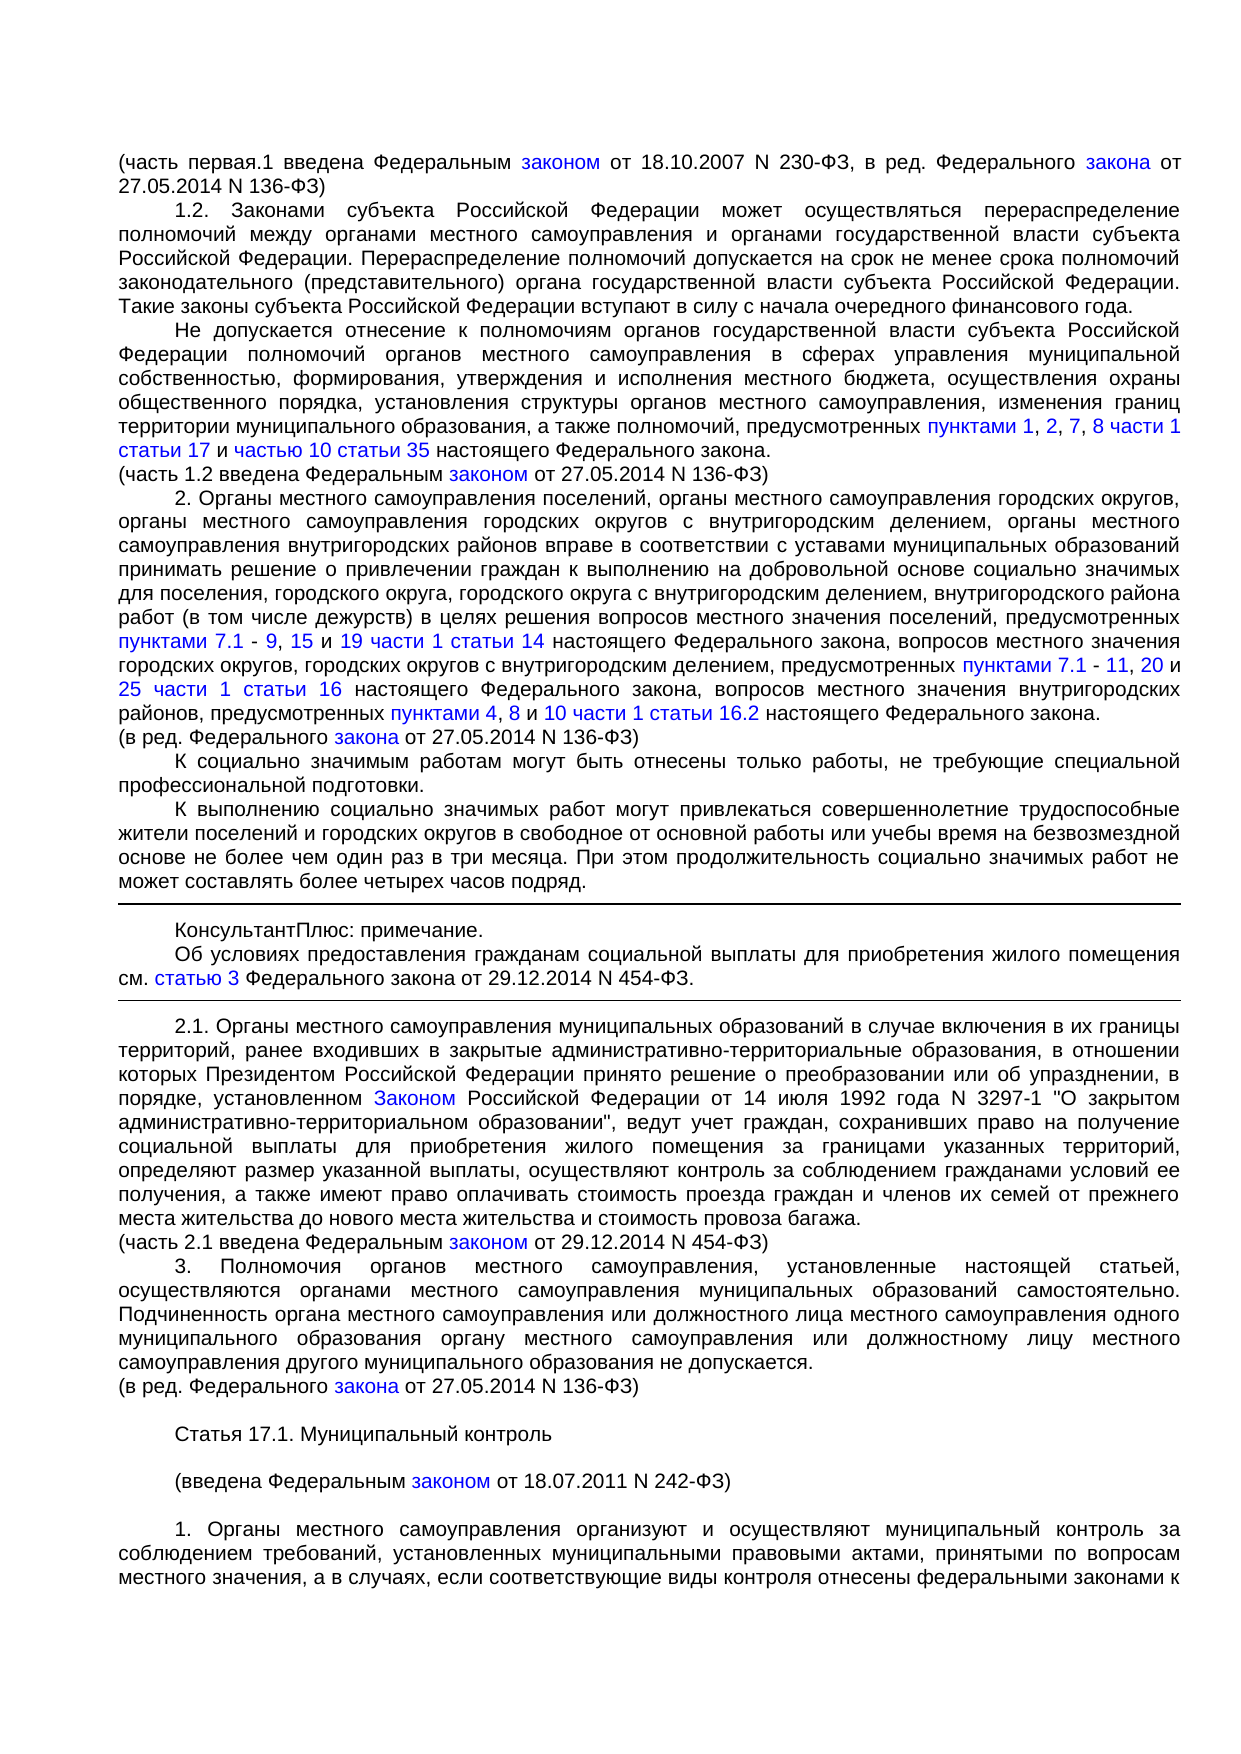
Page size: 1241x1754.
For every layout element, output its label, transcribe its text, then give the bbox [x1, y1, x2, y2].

text КонсультантПлюс: примечание. [118, 917, 1181, 941]
text 1.2. Законами субъекта Российской Федерации может осуществляться перераспределение полномочий между органами местного самоуправления и органами государственной власти субъекта Российской Федерации. Перераспределение полномочий допускается на срок не менее срока полномочий законодательного (представительного) органа государственной власти субъекта Российской Федерации. Такие законы субъекта Российской Федерации вступают в силу с начала очередного финансового года. [118, 198, 1181, 318]
text (в ред. Федерального закона от 27.05.2014 N 136-ФЗ) [118, 725, 1181, 749]
text (часть 2.1 введена Федеральным законом от 29.12.2014 N 454-ФЗ) [118, 1230, 1181, 1254]
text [118, 1517, 1181, 1589]
text (часть 1.2 введена Федеральным законом от 27.05.2014 N 136-ФЗ) [118, 461, 1181, 485]
text 2. Органы местного самоуправления поселений, органы местного самоуправления городских округов, органы местного самоуправления городских округов с внутригородским делением, органы местного самоуправления внутригородских районов вправе в соответствии с уставами муниципальных образований принимать решение о привлечении граждан к выполнению на добровольной основе социально значимых для поселения, городского округа, городского округа с внутригородским делением, внутригородского района работ (в том числе дежурств) в целях решения вопросов местного значения поселений, предусмотренных пунктами 7.1 - 9, 15 и 19 части 1 статьи 14 настоящего Федерального закона, вопросов местного значения городских округов, городских округов с внутригородским делением, предусмотренных пунктами 7.1 - 11, 20 и 25 части 1 статьи 16 настоящего Федерального закона, вопросов местного значения внутригородских районов, предусмотренных пунктами 4, 8 и 10 части 1 статьи 16.2 настоящего Федерального закона. [118, 485, 1181, 725]
text Статья 17.1. Муниципальный контроль [118, 1421, 1181, 1445]
text Не допускается отнесение к полномочиям органов государственной власти субъекта Российской Федерации полномочий органов местного самоуправления в сферах управления муниципальной собственностью, формирования, утверждения и исполнения местного бюджета, осуществления охраны общественного порядка, установления структуры органов местного самоуправления, изменения границ территории муниципального образования, а также полномочий, предусмотренных пунктами 1, 2, 7, 8 части 1 статьи 17 и частью 10 статьи 35 настоящего Федерального закона. [118, 318, 1181, 461]
text К социально значимым работам могут быть отнесены только работы, не требующие специальной профессиональной подготовки. [118, 749, 1181, 797]
text (в ред. Федерального закона от 27.05.2014 N 136-ФЗ) [118, 1373, 1181, 1397]
text (введена Федеральным законом от 18.07.2011 N 242-ФЗ) [118, 1469, 1181, 1493]
text Об условиях предоставления гражданам социальной выплаты для приобретения жилого помещения см. статью 3 Федерального закона от 29.12.2014 N 454-ФЗ. [118, 941, 1181, 989]
text К выполнению социально значимых работ могут привлекаться совершеннолетние трудоспособные жители поселений и городских округов в свободное от основной работы или учебы время на безвозмездной основе не более чем один раз в три месяца. При этом продолжительность социально значимых работ не может составлять более четырех часов подряд. [118, 797, 1181, 893]
text 3. Полномочия органов местного самоуправления, установленные настоящей статьей, осуществляются органами местного самоуправления муниципальных образований самостоятельно. Подчиненность органа местного самоуправления или должностного лица местного самоуправления одного муниципального образования органу местного самоуправления или должностному лицу местного самоуправления другого муниципального образования не допускается. [118, 1254, 1181, 1373]
text 2.1. Органы местного самоуправления муниципальных образований в случае включения в их границы территорий, ранее входивших в закрытые административно-территориальные образования, в отношении которых Президентом Российской Федерации принято решение о преобразовании или об упразднении, в порядке, установленном Законом Российской Федерации от 14 июля 1992 года N 3297-1 "О закрытом административно-территориальном образовании", ведут учет граждан, сохранивших право на получение социальной выплаты для приобретения жилого помещения за границами указанных территорий, определяют размер указанной выплаты, осуществляют контроль за соблюдением гражданами условий ее получения, а также имеют право оплачивать стоимость проезда граждан и членов их семей от прежнего места жительства до нового места жительства и стоимость провоза багажа. [118, 1014, 1181, 1230]
text (часть первая.1 введена Федеральным законом от 18.10.2007 N 230-ФЗ, в ред. Федерального закона от 27.05.2014 N 136-ФЗ) [118, 150, 1181, 198]
